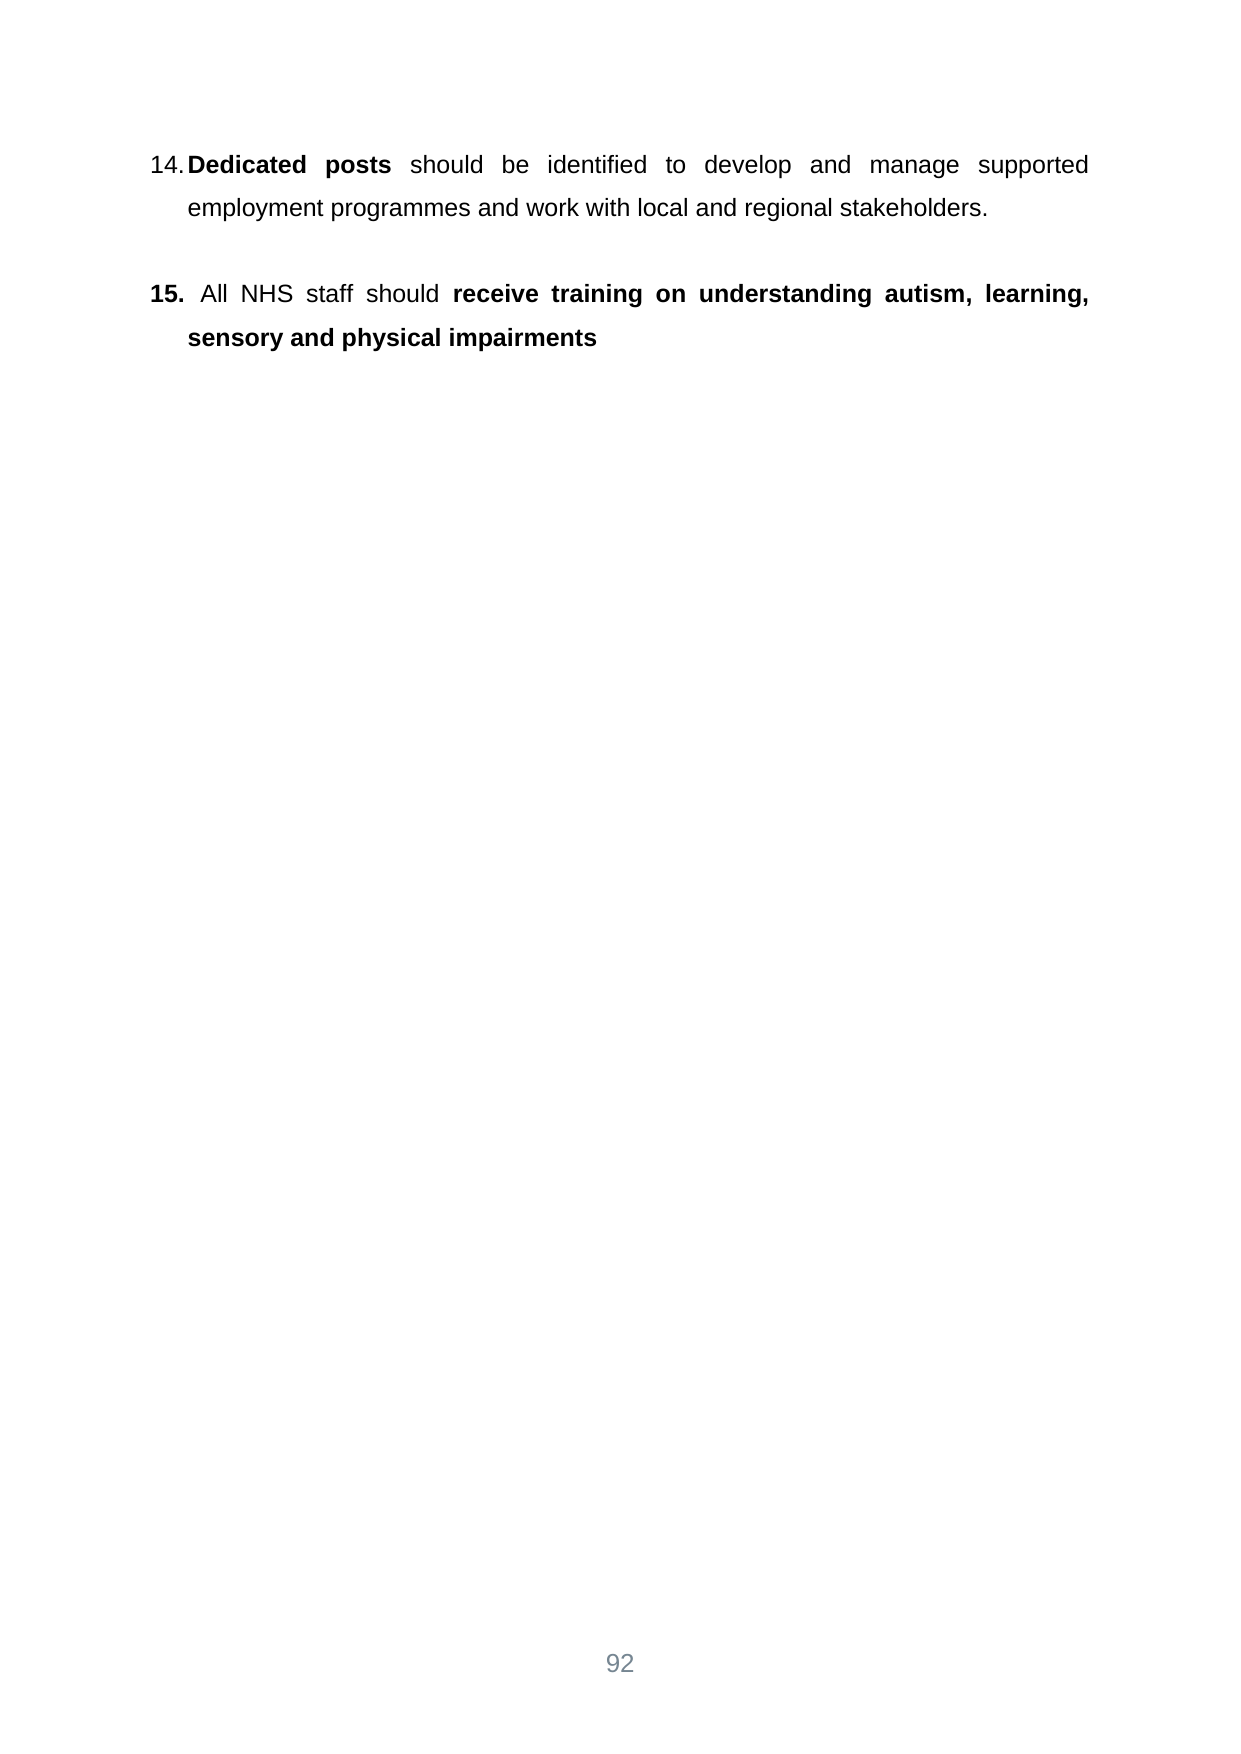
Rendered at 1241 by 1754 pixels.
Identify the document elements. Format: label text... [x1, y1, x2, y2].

list All NHS staff should receive training on understanding autism, learning, sensory and physical impairments [150, 279, 1090, 351]
list Dedicated posts should be identified to develop and manage supported employment programmes and work with local and regional stakeholders. [150, 150, 1090, 222]
